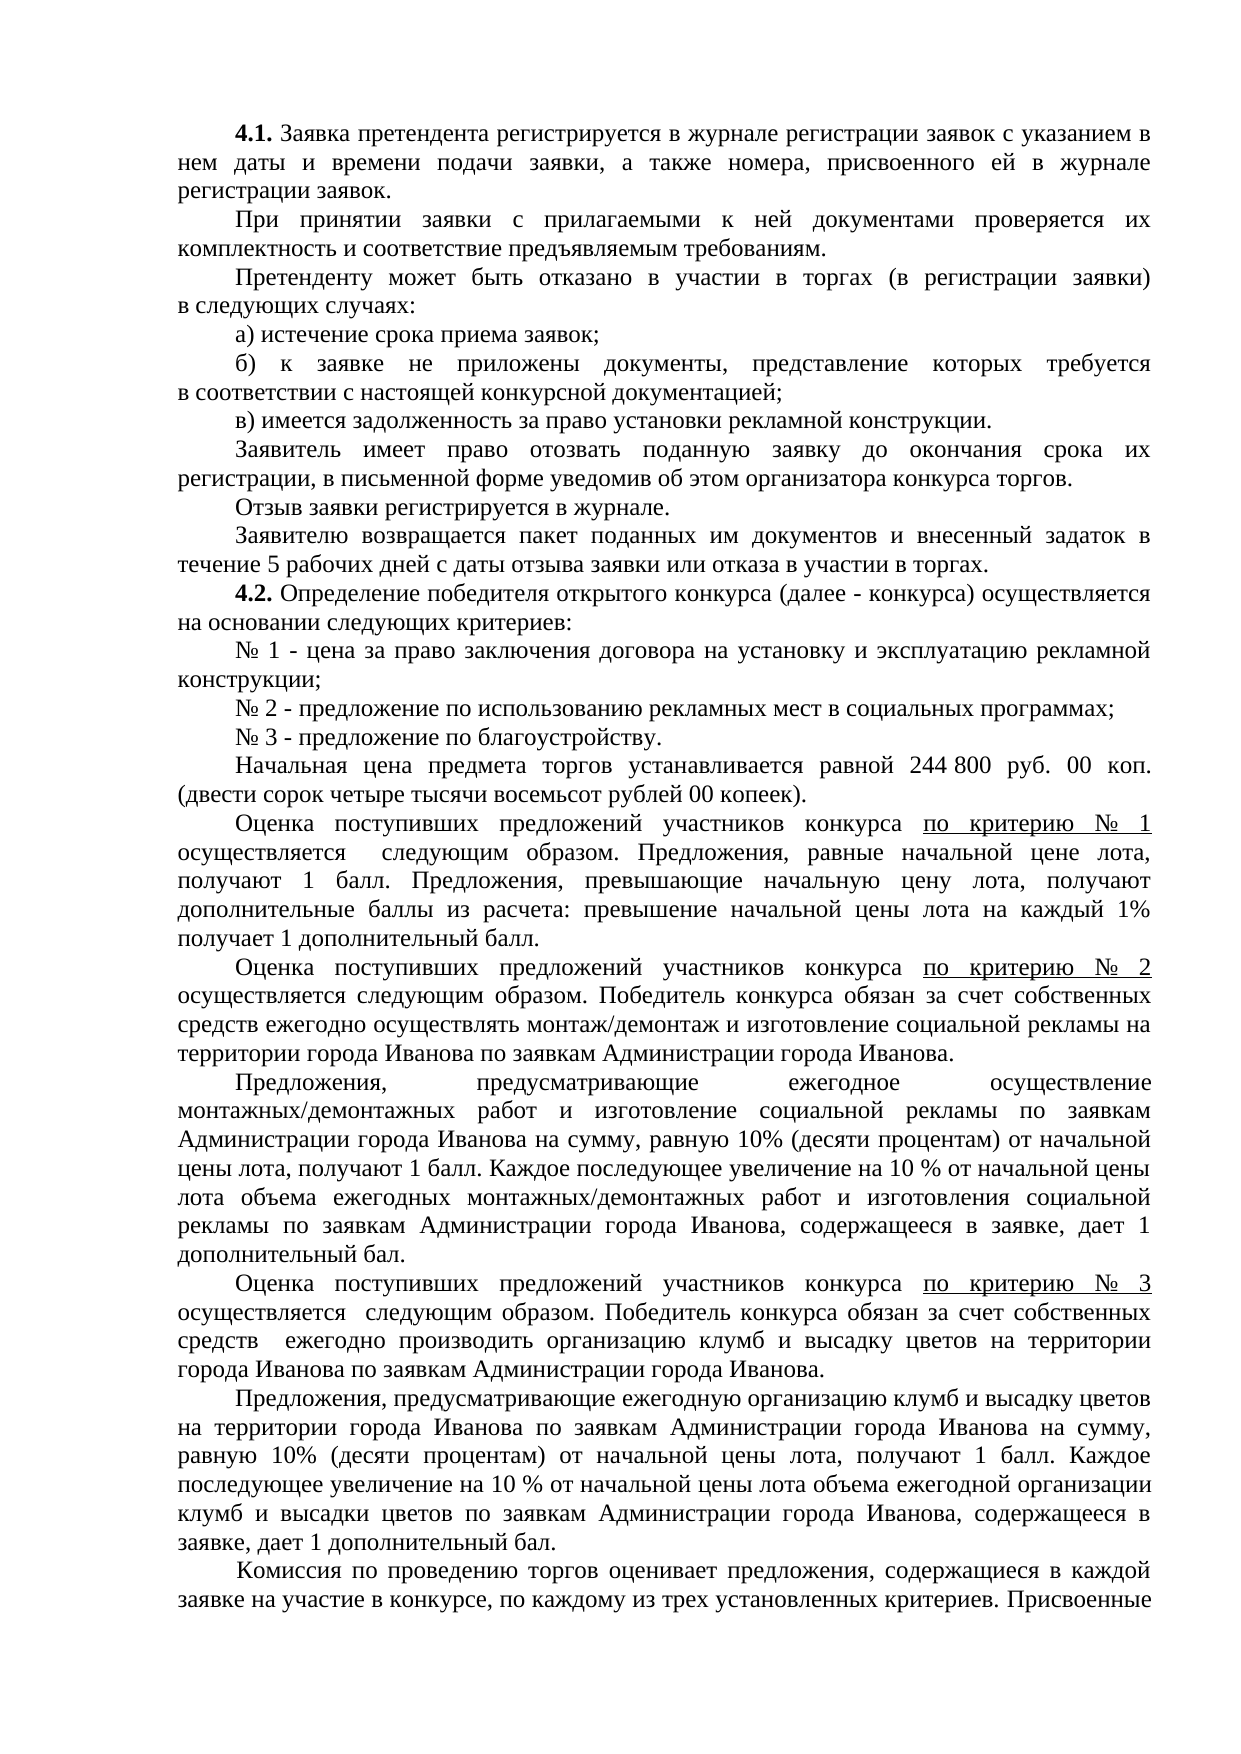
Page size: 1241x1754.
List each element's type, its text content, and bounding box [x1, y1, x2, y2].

text Оценка поступивших предложений участников конкурса по критерию № 2 осуществляется следующим образом. Победитель конкурса обязан за счет собственных средств ежегодно осуществлять монтаж/демонтаж и изготовление социальной рекламы на территории города Иванова по заявкам Администрации города Иванова. [177, 952, 1152, 1067]
text Отзыв заявки регистрируется в журнале. [177, 492, 1152, 521]
text в) имеется задолженность за право установки рекламной конструкции. [177, 406, 1152, 434]
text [177, 1556, 1152, 1613]
text Начальная цена предмета торгов устанавливается равной 244 800 руб. 00 коп. (двести сорок четыре тысячи восемьсот рублей 00 копеек). [177, 751, 1152, 808]
text 4.2. Определение победителя открытого конкурса (далее - конкурса) осуществляется на основании следующих критериев: [177, 578, 1152, 636]
text Оценка поступивших предложений участников конкурса по критерию № 1 осуществляется следующим образом. Предложения, равные начальной цене лота, получают 1 балл. Предложения, превышающие начальную цену лота, получают дополнительные баллы из расчета: превышение начальной цены лота на каждый 1% получает 1 дополнительный балл. [177, 808, 1152, 952]
text № 3 - предложение по благоустройству. [177, 722, 1152, 751]
text Предложения, предусматривающие ежегодное осуществление монтажных/демонтажных работ и изготовление социальной рекламы по заявкам Администрации города Иванова на сумму, равную 10% (десяти процентам) от начальной цены лота, получают 1 балл. Каждое последующее увеличение на 10 % от начальной цены лота объема ежегодных монтажных/демонтажных работ и изготовления социальной рекламы по заявкам Администрации города Иванова, содержащееся в заявке, дает 1 дополнительный бал. [177, 1067, 1152, 1268]
text а) истечение срока приема заявок; [177, 319, 1152, 348]
text Предложения, предусматривающие ежегодную организацию клумб и высадку цветов на территории города Иванова по заявкам Администрации города Иванова на сумму, равную 10% (десяти процентам) от начальной цены лота, получают 1 балл. Каждое последующее увеличение на 10 % от начальной цены лота объема ежегодной организации клумб и высадки цветов по заявкам Администрации города Иванова, содержащееся в заявке, дает 1 дополнительный бал. [177, 1383, 1152, 1556]
text 4.1. Заявка претендента регистрируется в журнале регистрации заявок с указанием в нем даты и времени подачи заявки, а также номера, присвоенного ей в журнале регистрации заявок. [177, 118, 1152, 204]
text № 2 - предложение по использованию рекламных мест в социальных программах; [177, 693, 1152, 722]
text При принятии заявки с прилагаемыми к ней документами проверяется их комплектность и соответствие предъявляемым требованиям. [177, 204, 1152, 262]
text Претенденту может быть отказано в участии в торгах (в регистрации заявки) в следующих случаях: [177, 262, 1152, 319]
text Заявитель имеет право отозвать поданную заявку до окончания срока их регистрации, в письменной форме уведомив об этом организатора конкурса торгов. [177, 434, 1152, 492]
text б) к заявке не приложены документы, представление которых требуется в соответствии с настоящей конкурсной документацией; [177, 348, 1152, 406]
text Оценка поступивших предложений участников конкурса по критерию № 3 осуществляется следующим образом. Победитель конкурса обязан за счет собственных средств ежегодно производить организацию клумб и высадку цветов на территории города Иванова по заявкам Администрации города Иванова. [177, 1268, 1152, 1383]
text № 1 - цена за право заключения договора на установку и эксплуатацию рекламной конструкции; [177, 636, 1152, 693]
text Заявителю возвращается пакет поданных им документов и внесенный задаток в течение 5 рабочих дней с даты отзыва заявки или отказа в участии в торгах. [177, 521, 1152, 578]
